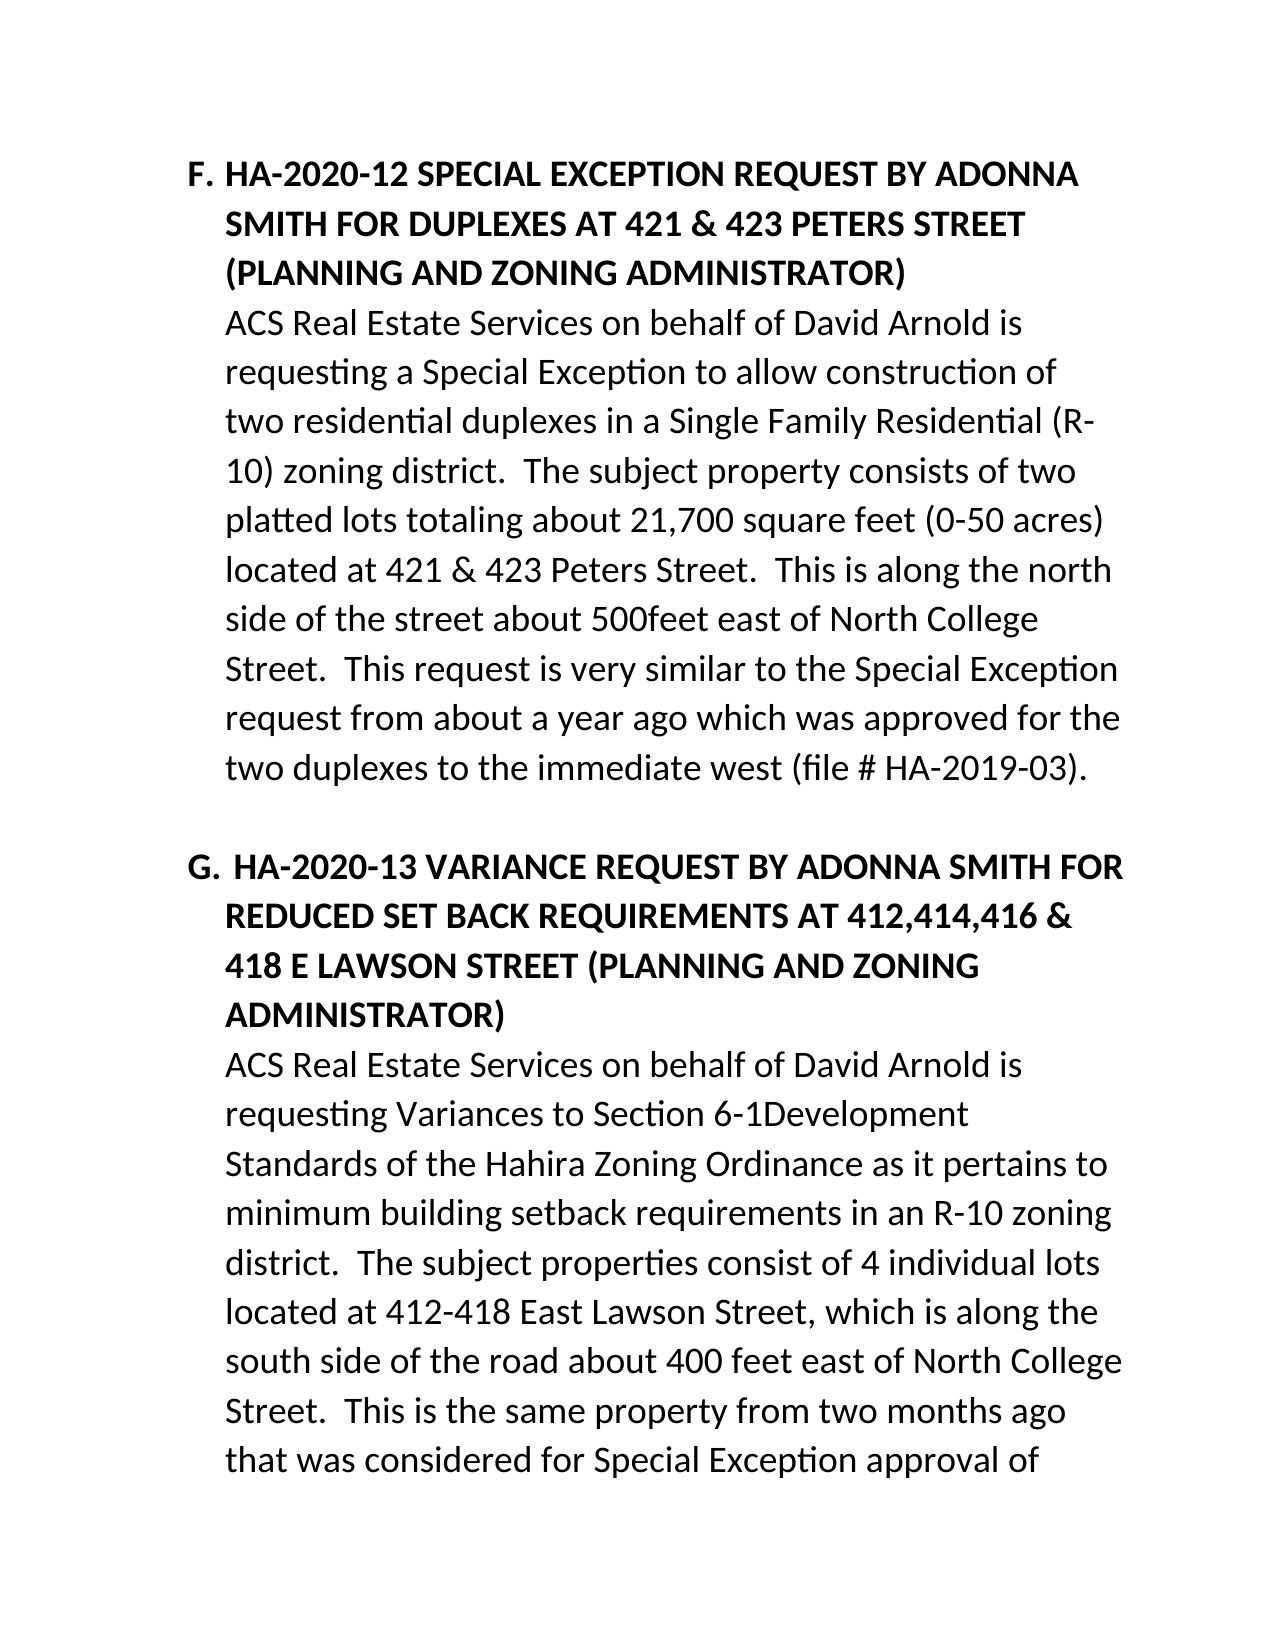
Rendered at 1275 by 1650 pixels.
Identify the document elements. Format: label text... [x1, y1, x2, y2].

list HA-2020-12 SPECIAL EXCEPTION REQUEST BY ADONNA SMITH FOR DUPLEXES AT 421 & 423 PETERS STREET (PLANNING AND ZONING ADMINISTRATOR) [187, 150, 1125, 295]
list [225, 1041, 1125, 1482]
list HA-2020-13 VARIANCE REQUEST BY ADONNA SMITH FOR REDUCED SET BACK REQUIREMENTS AT 412,414,416 & 418 E LAWSON STREET (PLANNING AND ZONING ADMINISTRATOR) [187, 843, 1125, 1037]
list ACS Real Estate Services on behalf of David Arnold is requesting a Special Exception to allow construction of two residential duplexes in a Single Family Residential (R-10) zoning district. The subject property consists of two platted lots totaling about 21,700 square feet (0-50 acres) located at 421 & 423 Peters Street. This is along the north side of the street about 500feet east of North College Street. This request is very similar to the Special Exception request from about a year ago which was approved for the two duplexes to the immediate west (file # HA-2019-03). [225, 298, 1125, 789]
